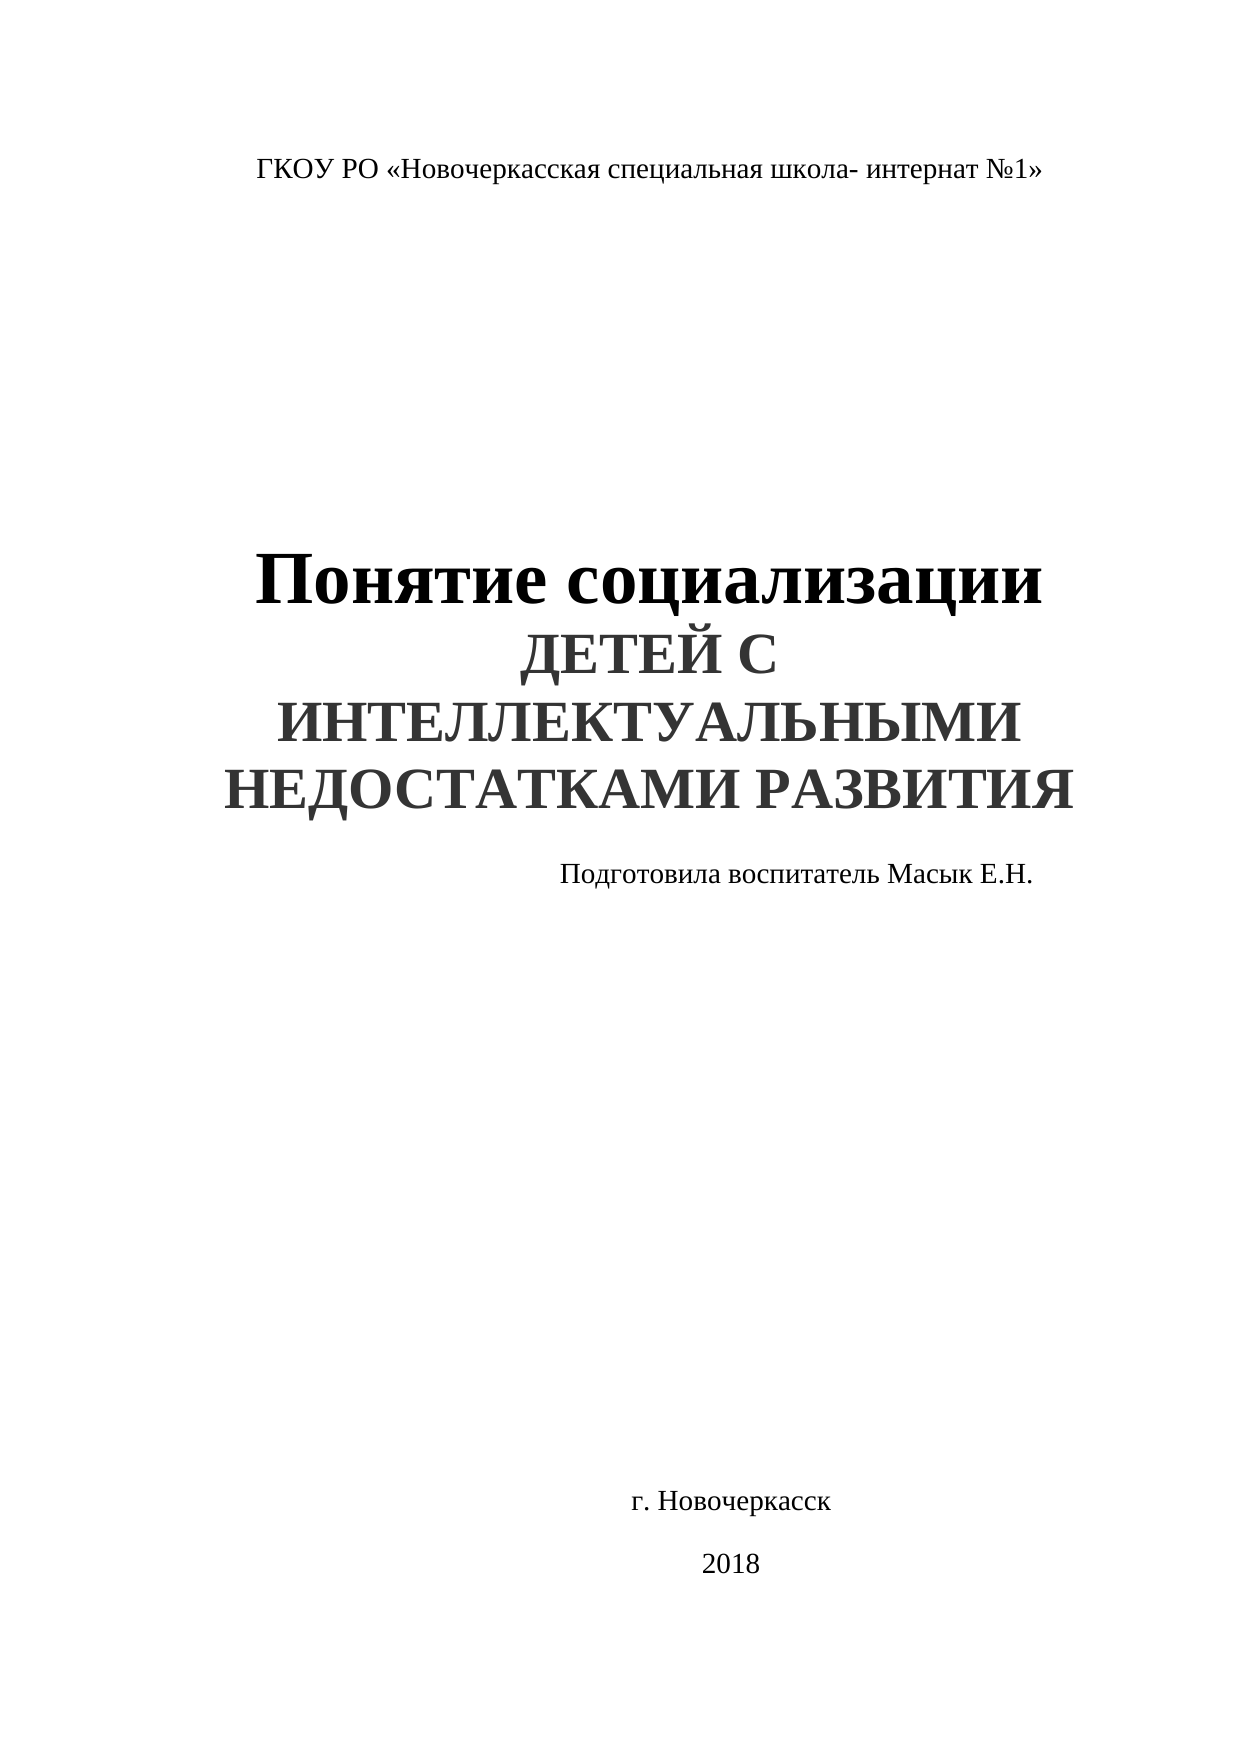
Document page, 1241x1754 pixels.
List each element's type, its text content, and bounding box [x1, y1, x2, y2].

text ГКОУ РО «Новочеркасская специальная школа- интернат №1» [177, 152, 1122, 185]
text 2018 [354, 1546, 1033, 1580]
subtitle Понятие социализации ДЕТЕЙ С ИНТЕЛЛЕКТУАЛЬНЫМИ НЕДОСТАТКАМИ РАЗВИТИЯ [177, 533, 1122, 821]
text Подготовила воспитатель Масык Е.Н. [354, 856, 1033, 890]
text г. Новочеркасск [354, 1483, 1033, 1517]
